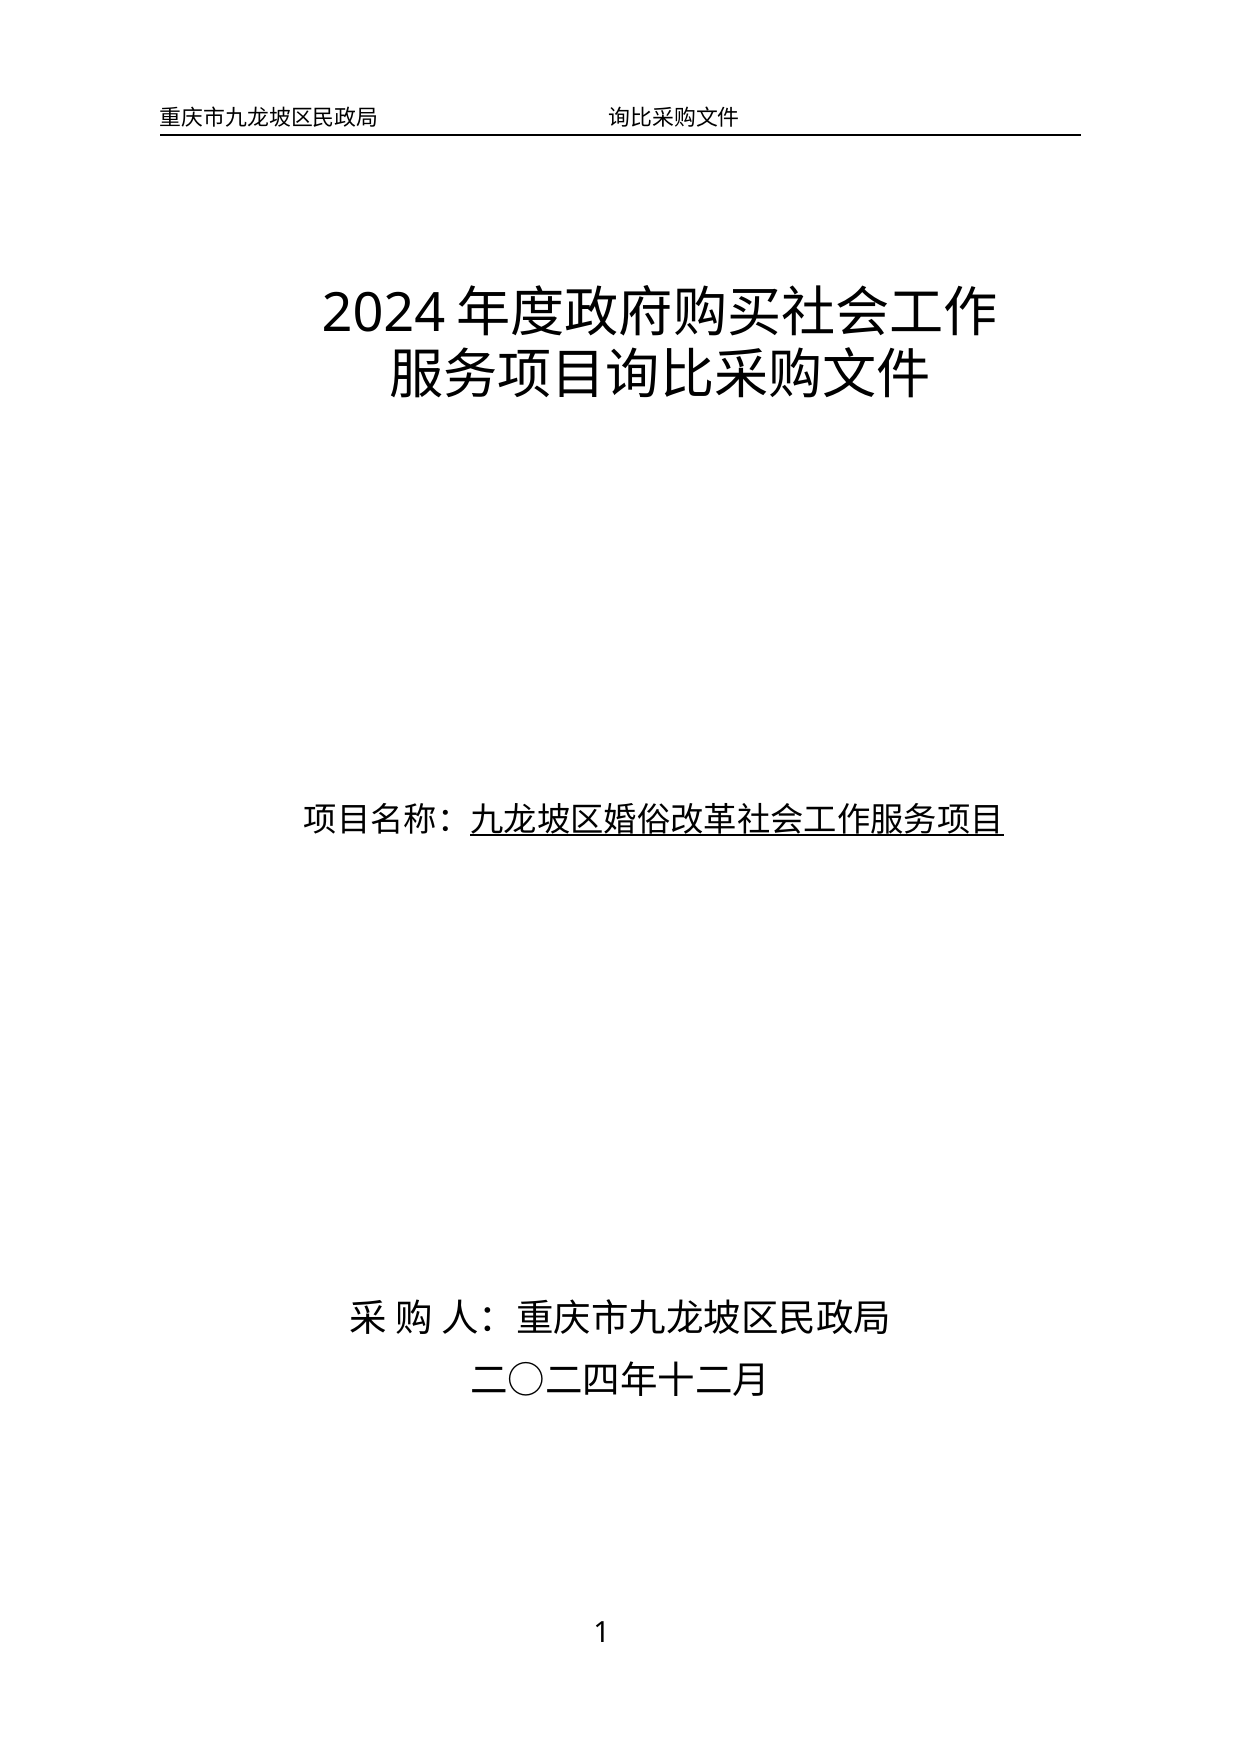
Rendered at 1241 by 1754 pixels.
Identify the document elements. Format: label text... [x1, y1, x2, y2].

text 服务项目询比采购文件 [239, 343, 1081, 406]
text 2024年度政府购买社会工作 [239, 281, 1081, 343]
text 二○二四年十二月 [159, 1343, 1081, 1406]
text 采 购 人：重庆市九龙坡区民政局 [159, 1281, 1081, 1343]
text 项目名称：九龙坡区婚俗改革社会工作服务项目 [159, 781, 1081, 843]
